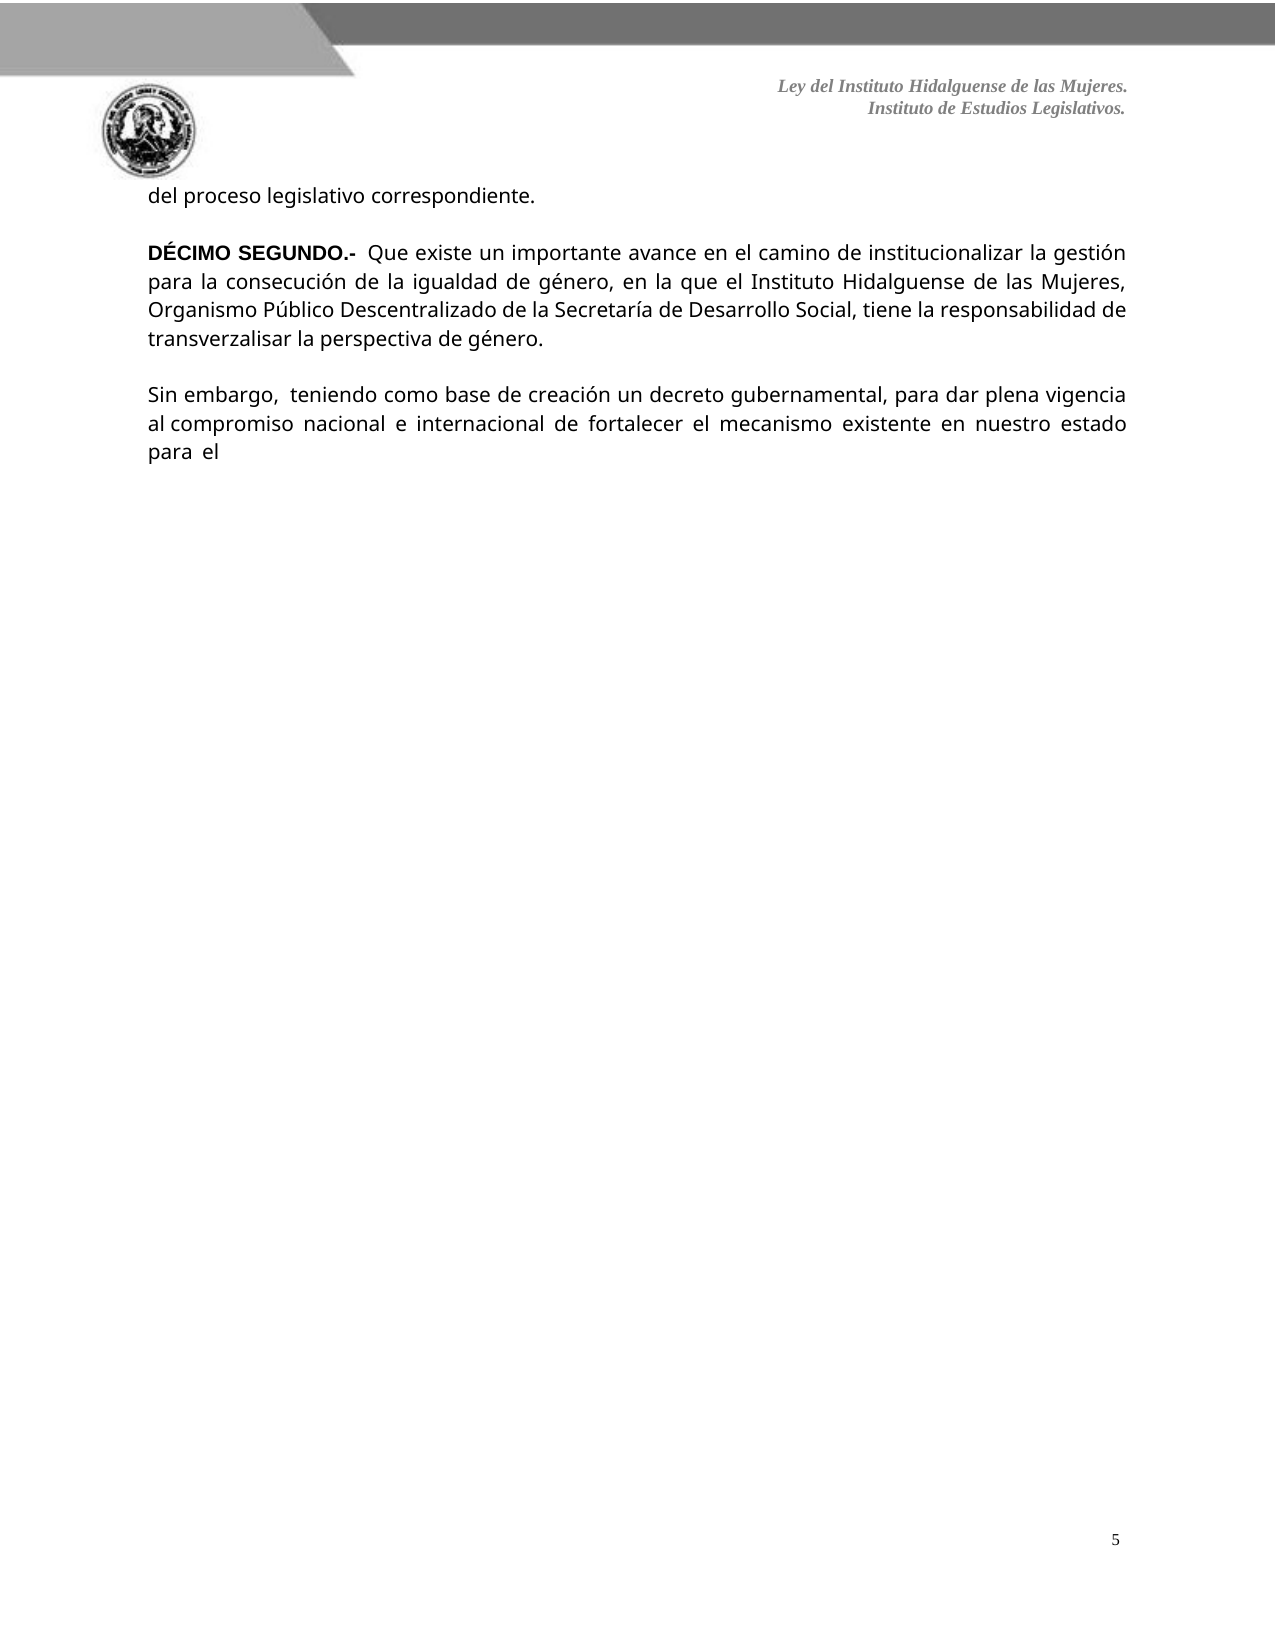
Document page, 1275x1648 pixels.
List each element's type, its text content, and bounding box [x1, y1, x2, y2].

text DÉCIMO SEGUNDO.- Que existe un importante avance en el camino de institucionalizar la gestión para la consecución de la igualdad de género, en la que el Instituto Hidalguense de las Mujeres, Organismo Público Descentralizado de la Secretaría de Desarrollo Social, tiene la responsabilidad de transverzalisar la perspectiva de género. [148, 238, 1127, 352]
text Sin embargo, teniendo como base de creación un decreto gubernamental, para dar plena vigencia al compromiso nacional e internacional de fortalecer el mecanismo existente en nuestro estado para el [148, 381, 1127, 466]
picture [0, 3, 1275, 180]
